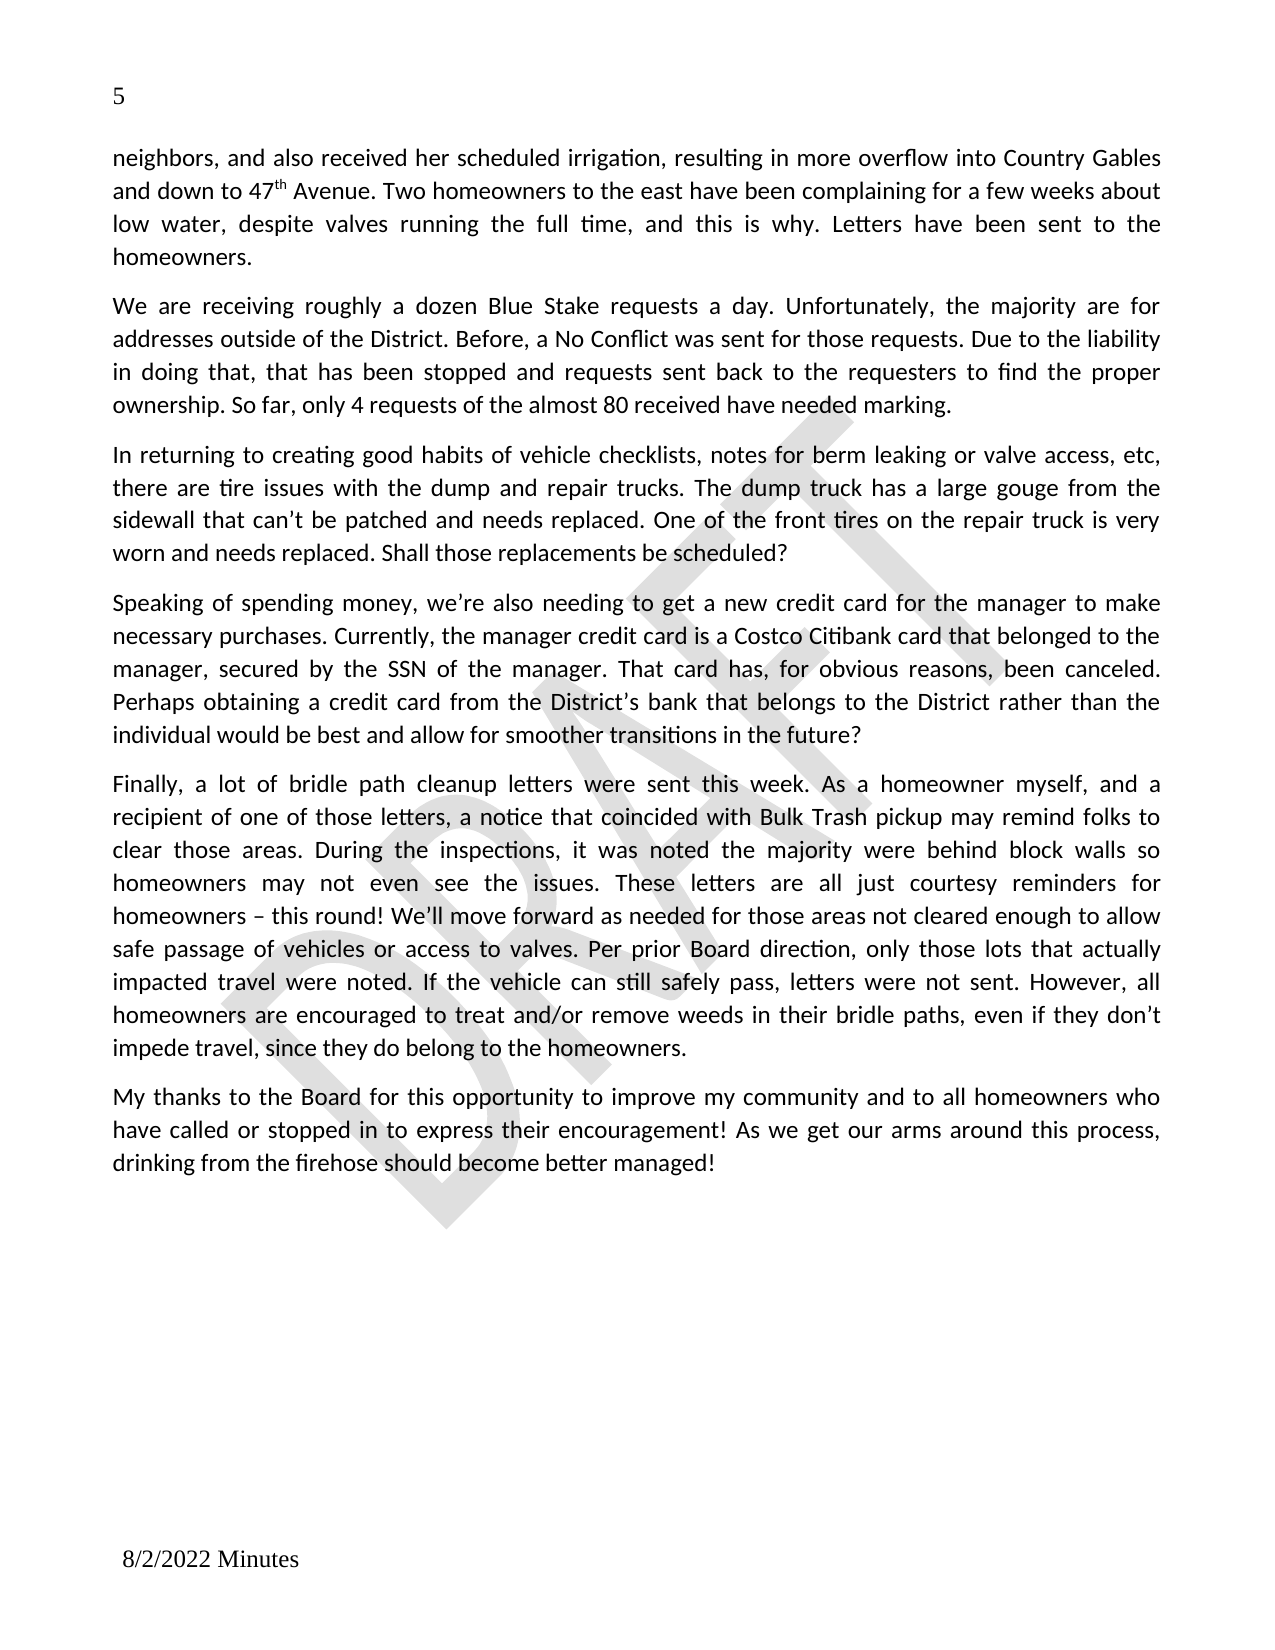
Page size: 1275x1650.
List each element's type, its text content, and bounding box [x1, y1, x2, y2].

text We are receiving roughly a dozen Blue Stake requests a day. Unfortunately, the majority are for addresses outside of the District. Before, a No Conflict was sent for those requests. Due to the liability in doing that, that has been stopped and requests sent back to the requesters to find the proper ownership. So far, only 4 requests of the almost 80 received have needed marking. [112, 291, 1162, 420]
text Finally, a lot of bridle path cleanup letters were sent this week. As a homeowner myself, and a recipient of one of those letters, a notice that coincided with Bulk Trash pickup may remind folks to clear those areas. During the inspections, it was noted the majority were behind block walls so homeowners may not even see the issues. These letters are all just courtesy reminders for homeowners – this round! We’ll move forward as needed for those areas not cleared enough to allow safe passage of vehicles or access to valves. Per prior Board direction, only those lots that actually impacted travel were noted. If the vehicle can still safely pass, letters were not sent. However, all homeowners are encouraged to treat and/or remove weeds in their bridle paths, even if they don’t impede travel, since they do belong to the homeowners. [112, 768, 1162, 1062]
text Speaking of spending money, we’re also needing to get a new credit card for the manager to make necessary purchases. Currently, the manager credit card is a Costco Citibank card that belonged to the manager, secured by the SSN of the manager. That card has, for obvious reasons, been canceled. Perhaps obtaining a credit card from the District’s bank that belongs to the District rather than the individual would be best and allow for smoother transitions in the future? [112, 587, 1162, 749]
text My thanks to the Board for this opportunity to improve my community and to all homeowners who have called or stopped in to express their encouragement! As we get our arms around this process, drinking from the firehose should become better managed! [112, 1081, 1162, 1178]
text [112, 142, 1162, 271]
text In returning to creating good habits of vehicle checklists, notes for berm leaking or valve access, etc, there are tire issues with the dump and repair trucks. The dump truck has a large gouge from the sidewall that can’t be patched and needs replaced. One of the front tires on the repair truck is very worn and needs replaced. Shall those replacements be scheduled? [112, 439, 1162, 568]
